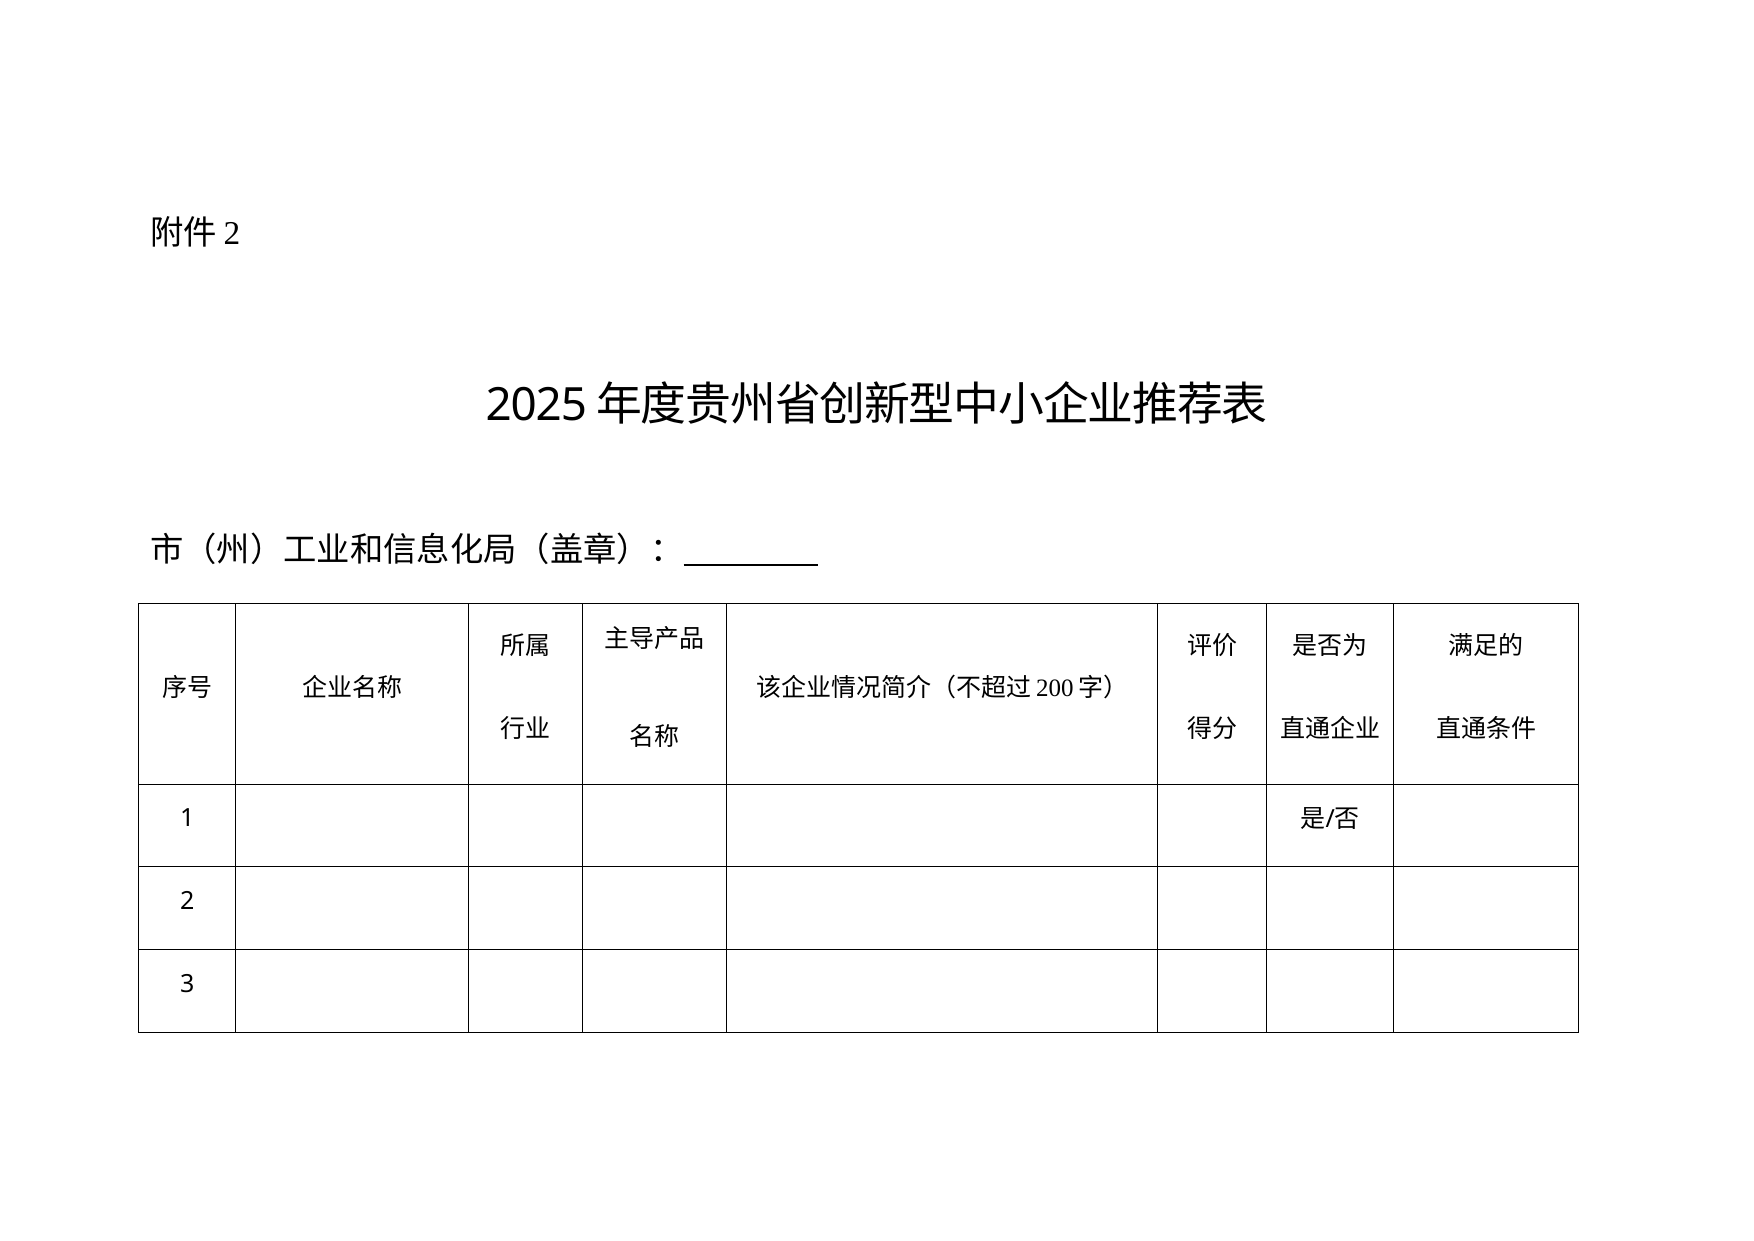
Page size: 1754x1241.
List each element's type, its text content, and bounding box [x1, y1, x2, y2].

text 附件2 [150, 198, 1604, 263]
table_cell [583, 785, 726, 866]
table_cell [727, 950, 1157, 1032]
table_header 企业名称 [236, 604, 468, 783]
text 市（州）工业和信息化局（盖章）： [150, 514, 1604, 579]
list 2025年度贵州省创新型中小企业推荐表 [150, 352, 1604, 449]
table_header 序号 [139, 604, 235, 783]
table_cell [1267, 950, 1393, 1032]
table_cell [1158, 785, 1266, 866]
table_cell [1158, 950, 1266, 1032]
table_cell [236, 785, 468, 866]
table_cell [469, 950, 582, 1032]
table_cell [236, 867, 468, 949]
table_header 该企业情况简介（不超过200字） [727, 604, 1157, 783]
table_cell [583, 950, 726, 1032]
table_cell 1 [139, 785, 235, 866]
table_cell [727, 785, 1157, 866]
table_cell [469, 785, 582, 866]
table_cell [1394, 785, 1578, 866]
table_cell [583, 867, 726, 949]
table_cell [1394, 867, 1578, 949]
table_cell [1158, 867, 1266, 949]
table_header 是否为 直通企业 [1267, 604, 1393, 783]
table_header 评价 得分 [1158, 604, 1266, 783]
table_header 主导产品名称 [583, 604, 726, 783]
table_cell [727, 867, 1157, 949]
table_cell [1267, 867, 1393, 949]
table_cell 2 [139, 867, 235, 949]
table_cell [236, 950, 468, 1032]
table_cell [1394, 950, 1578, 1032]
table_cell [469, 867, 582, 949]
table_cell 3 [139, 950, 235, 1032]
table_header 满足的 直通条件 [1394, 604, 1578, 783]
table_cell 是/否 [1267, 785, 1393, 866]
table_header 所属 行业 [469, 604, 582, 783]
